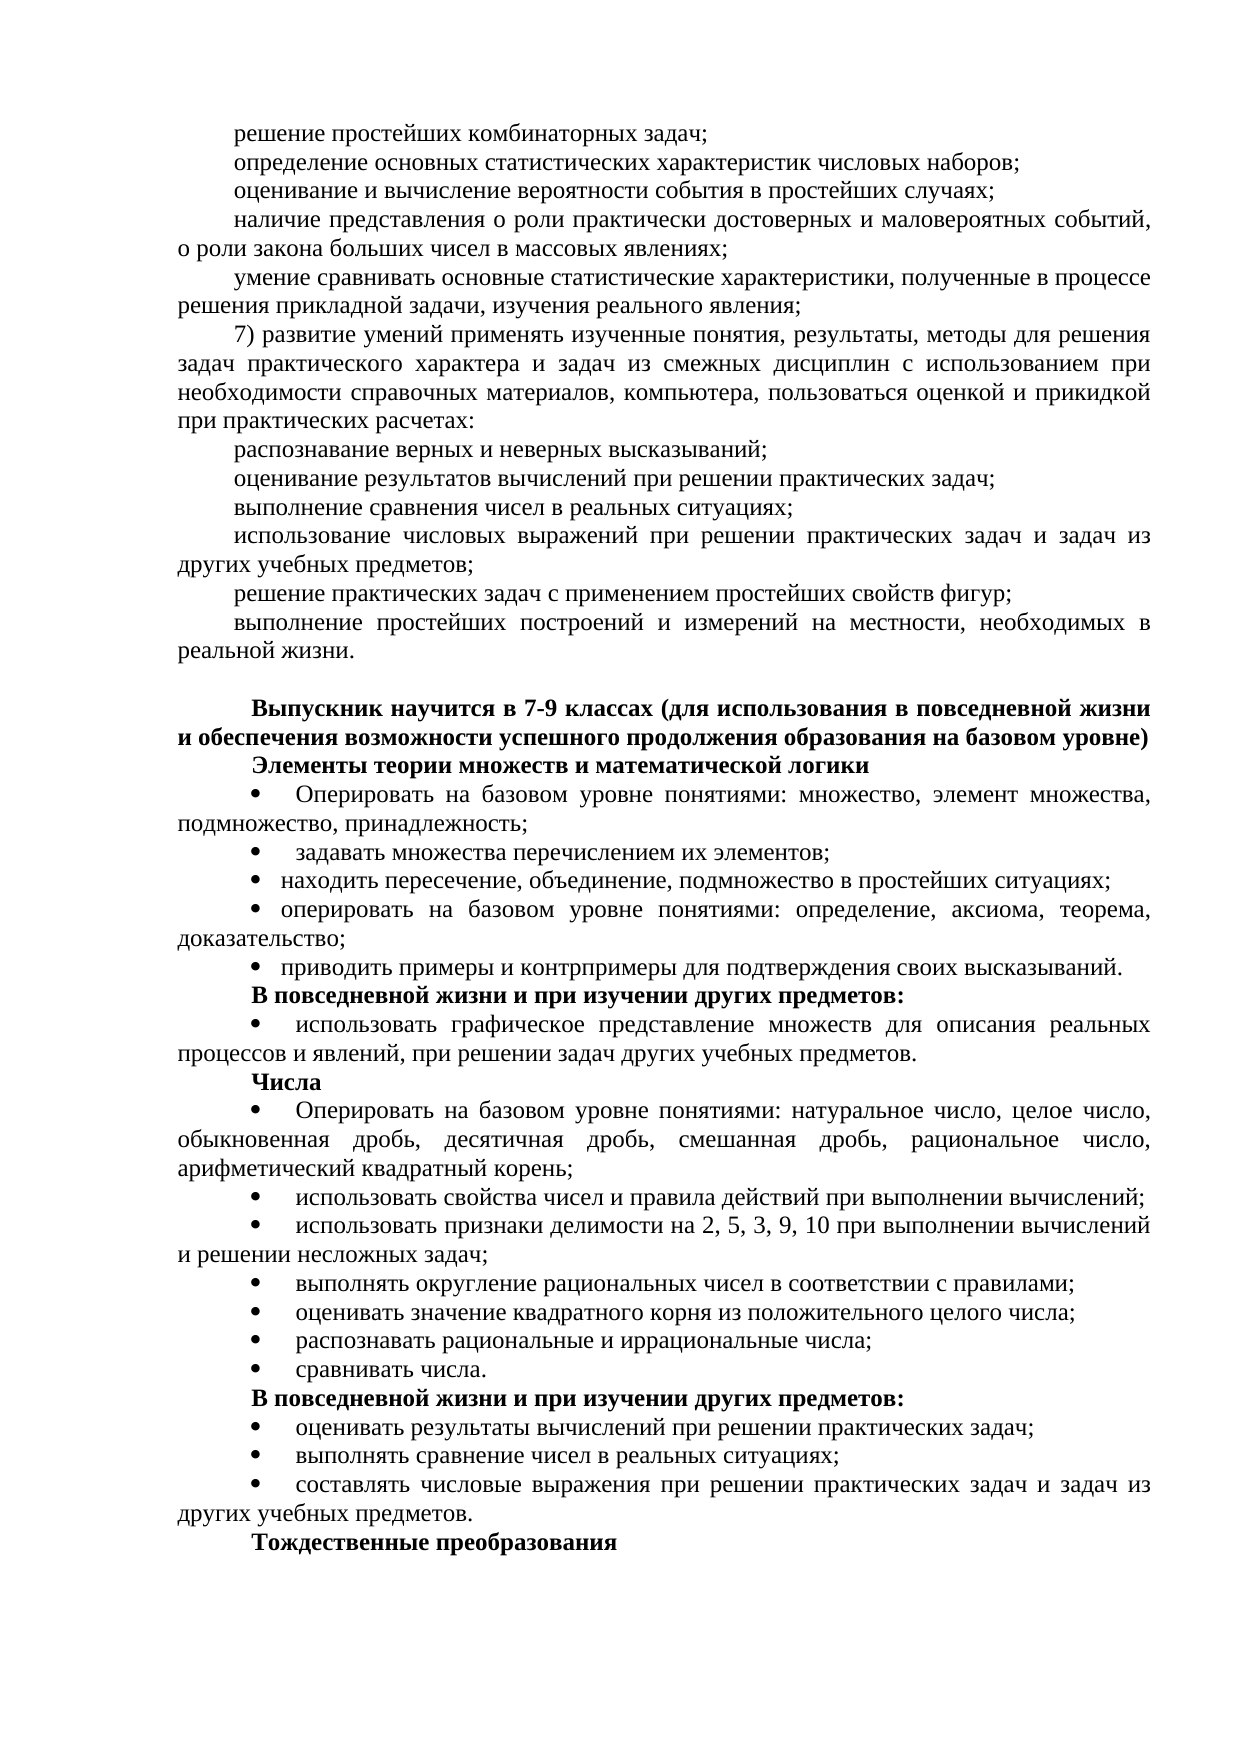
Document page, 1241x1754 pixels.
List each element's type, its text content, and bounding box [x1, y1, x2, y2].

text выполнение простейших построений и измерений на местности, необходимых в реальной жизни. [177, 607, 1152, 664]
text наличие представления о роли практически достоверных и маловероятных событий, о роли закона больших чисел в массовых явлениях; [177, 204, 1152, 262]
text В повседневной жизни и при изучении других предметов: [177, 1383, 1152, 1412]
list оценивать значение квадратного корня из положительного целого числа; [177, 1297, 1152, 1326]
text использование числовых выражений при решении практических задач и задач из других учебных предметов; [177, 521, 1152, 578]
text оценивание и вычисление вероятности события в простейших случаях; [177, 176, 1152, 204]
list использовать свойства чисел и правила действий при выполнении вычислений; [177, 1182, 1152, 1211]
list оперировать на базовом уровне понятиями: определение, аксиома, теорема, доказательство; [177, 894, 1152, 952]
text решение практических задач с применением простейших свойств фигур; [177, 578, 1152, 607]
text Тождественные преобразования [177, 1527, 1152, 1556]
text умение сравнивать основные статистические характеристики, полученные в процессе решения прикладной задачи, изучения реального явления; [177, 262, 1152, 319]
text оценивание результатов вычислений при решении практических задач; [177, 463, 1152, 492]
list задавать множества перечислением их элементов; [177, 837, 1152, 866]
subtitle Выпускник научится в 7-9 классах (для использования в повседневной жизни и обеспечения возможности успешного продолжения образования на базовом уровне) [177, 693, 1152, 751]
text Числа [177, 1067, 1152, 1096]
list выполнять сравнение чисел в реальных ситуациях; [177, 1441, 1152, 1469]
text 7) развитие умений применять изученные понятия, результаты, методы для решения задач практического характера и задач из смежных дисциплин с использованием при необходимости справочных материалов, компьютера, пользоваться оценкой и прикидкой при практических расчетах: [177, 319, 1152, 434]
list сравнивать числа. [177, 1354, 1152, 1383]
list выполнять округление рациональных чисел в соответствии с правилами; [177, 1268, 1152, 1297]
list находить пересечение, объединение, подмножество в простейших ситуациях; [177, 866, 1152, 894]
list распознавать рациональные и иррациональные числа; [177, 1326, 1152, 1354]
list использовать графическое представление множеств для описания реальных процессов и явлений, при решении задач других учебных предметов. [177, 1009, 1152, 1067]
list использовать признаки делимости на 2, 5, 3, 9, 10 при выполнении вычислений и решении несложных задач; [177, 1211, 1152, 1268]
list Оперировать на базовом уровне понятиями: множество, элемент множества, подмножество, принадлежность; [177, 779, 1152, 837]
list оценивать результаты вычислений при решении практических задач; [177, 1412, 1152, 1441]
list приводить примеры и контрпримеры для подтверждения своих высказываний. [177, 952, 1152, 981]
text В повседневной жизни и при изучении других предметов: [177, 981, 1152, 1009]
text определение основных статистических характеристик числовых наборов; [177, 147, 1152, 176]
text выполнение сравнения чисел в реальных ситуациях; [177, 492, 1152, 521]
text решение простейших комбинаторных задач; [177, 118, 1152, 147]
list составлять числовые выражения при решении практических задач и задач из других учебных предметов. [177, 1469, 1152, 1527]
text распознавание верных и неверных высказываний; [177, 434, 1152, 463]
text Элементы теории множеств и математической логики [177, 751, 1152, 779]
list Оперировать на базовом уровне понятиями: натуральное число, целое число, обыкновенная дробь, десятичная дробь, смешанная дробь, рациональное число, арифметический квадратный корень; [177, 1096, 1152, 1182]
